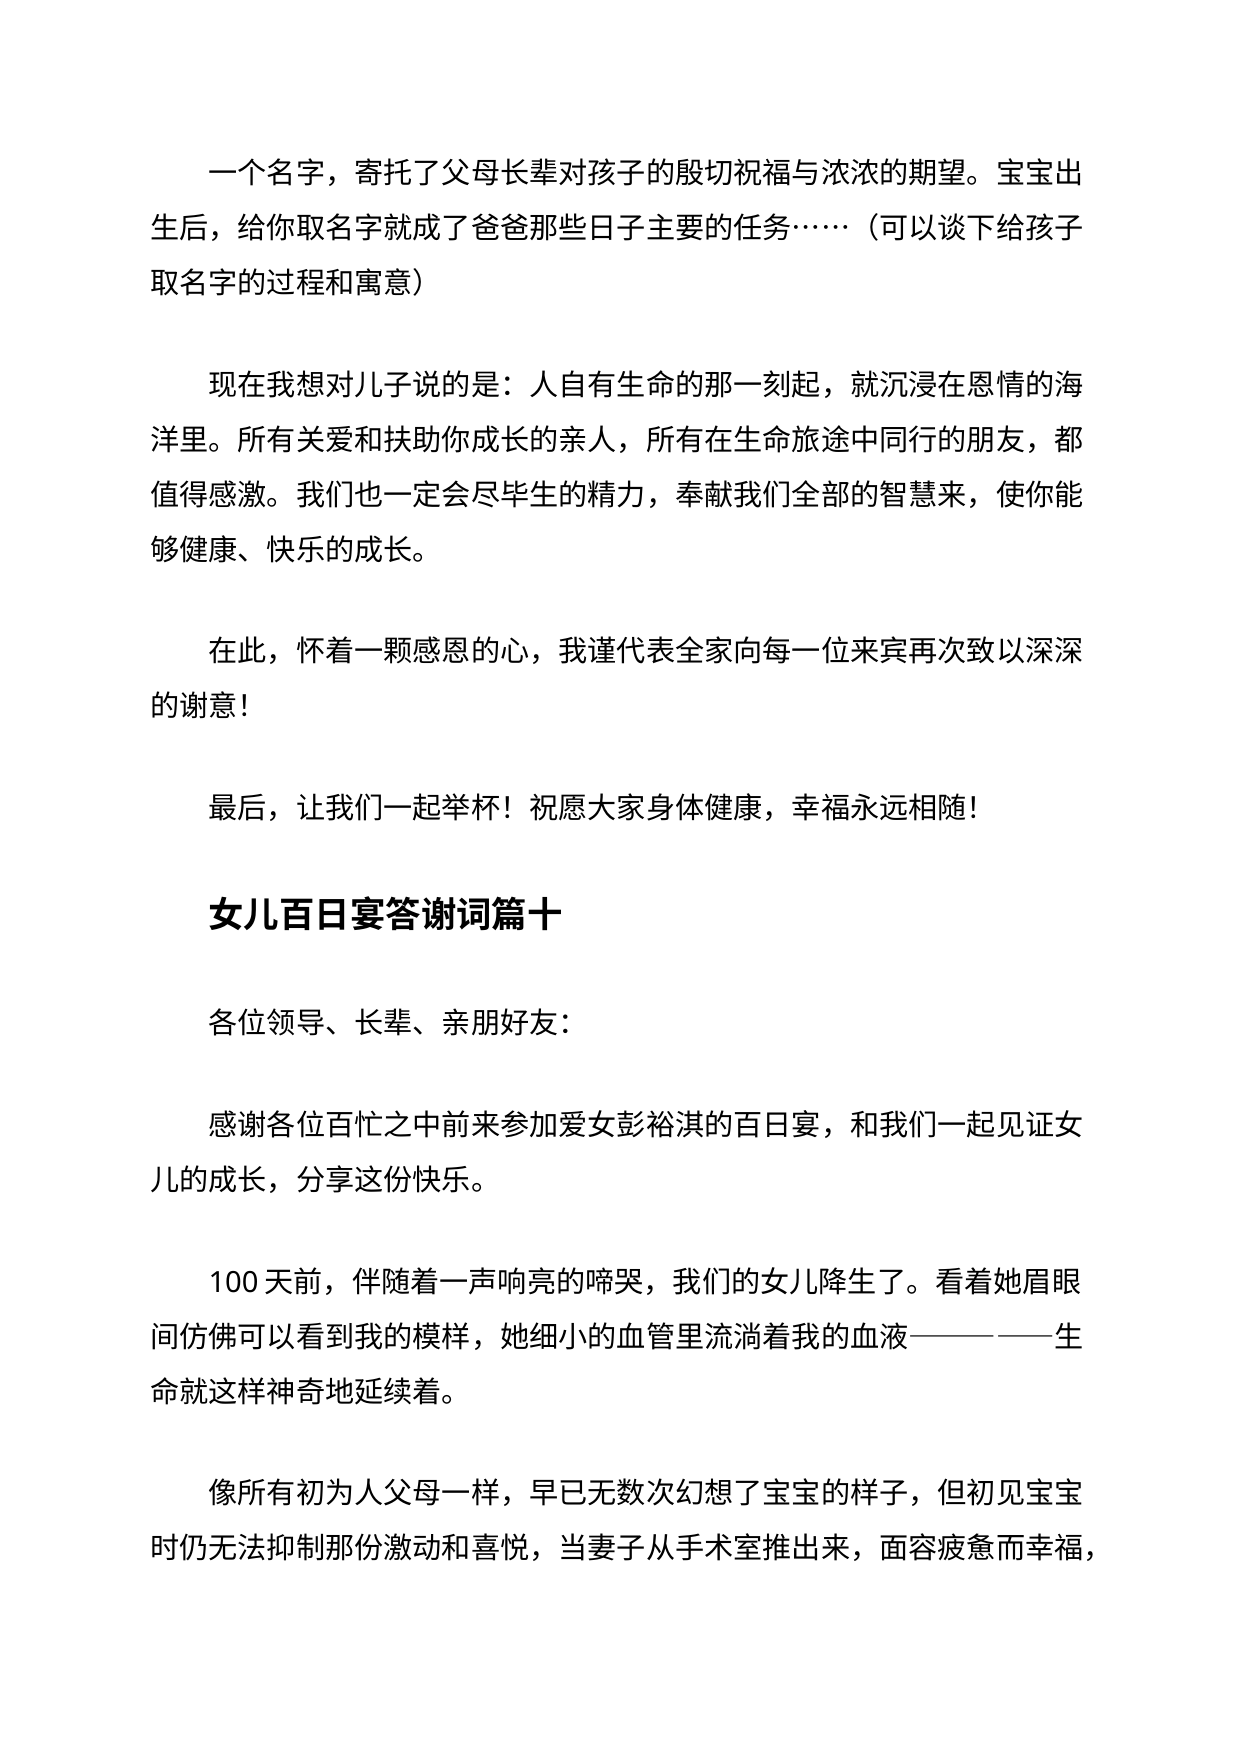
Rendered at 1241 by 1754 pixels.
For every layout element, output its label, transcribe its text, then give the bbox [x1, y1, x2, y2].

text 在此，怀着一颗感恩的心，我谨代表全家向每一位来宾再次致以深深的谢意！ [150, 628, 1090, 725]
text 各位领导、长辈、亲朋好友： [150, 1000, 1090, 1042]
text 100天前，伴随着一声响亮的啼哭，我们的女儿降生了。看着她眉眼间仿佛可以看到我的模样，她细小的血管里流淌着我的血液—————生命就这样神奇地延续着。 [150, 1258, 1090, 1411]
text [150, 1470, 1090, 1567]
text 感谢各位百忙之中前来参加爱女彭裕淇的百日宴，和我们一起见证女儿的成长，分享这份快乐。 [150, 1102, 1090, 1199]
text 女儿百日宴答谢词篇十 [150, 886, 1090, 938]
text 现在我想对儿子说的是：人自有生命的那一刻起，就沉浸在恩情的海洋里。所有关爱和扶助你成长的亲人，所有在生命旅途中同行的朋友，都值得感激。我们也一定会尽毕生的精力，奉献我们全部的智慧来，使你能够健康、快乐的成长。 [150, 362, 1090, 568]
text 最后，让我们一起举杯！祝愿大家身体健康，幸福永远相随！ [150, 785, 1090, 827]
text 一个名字，寄托了父母长辈对孩子的殷切祝福与浓浓的期望。宝宝出生后，给你取名字就成了爸爸那些日子主要的任务……（可以谈下给孩子取名字的过程和寓意） [150, 150, 1090, 302]
